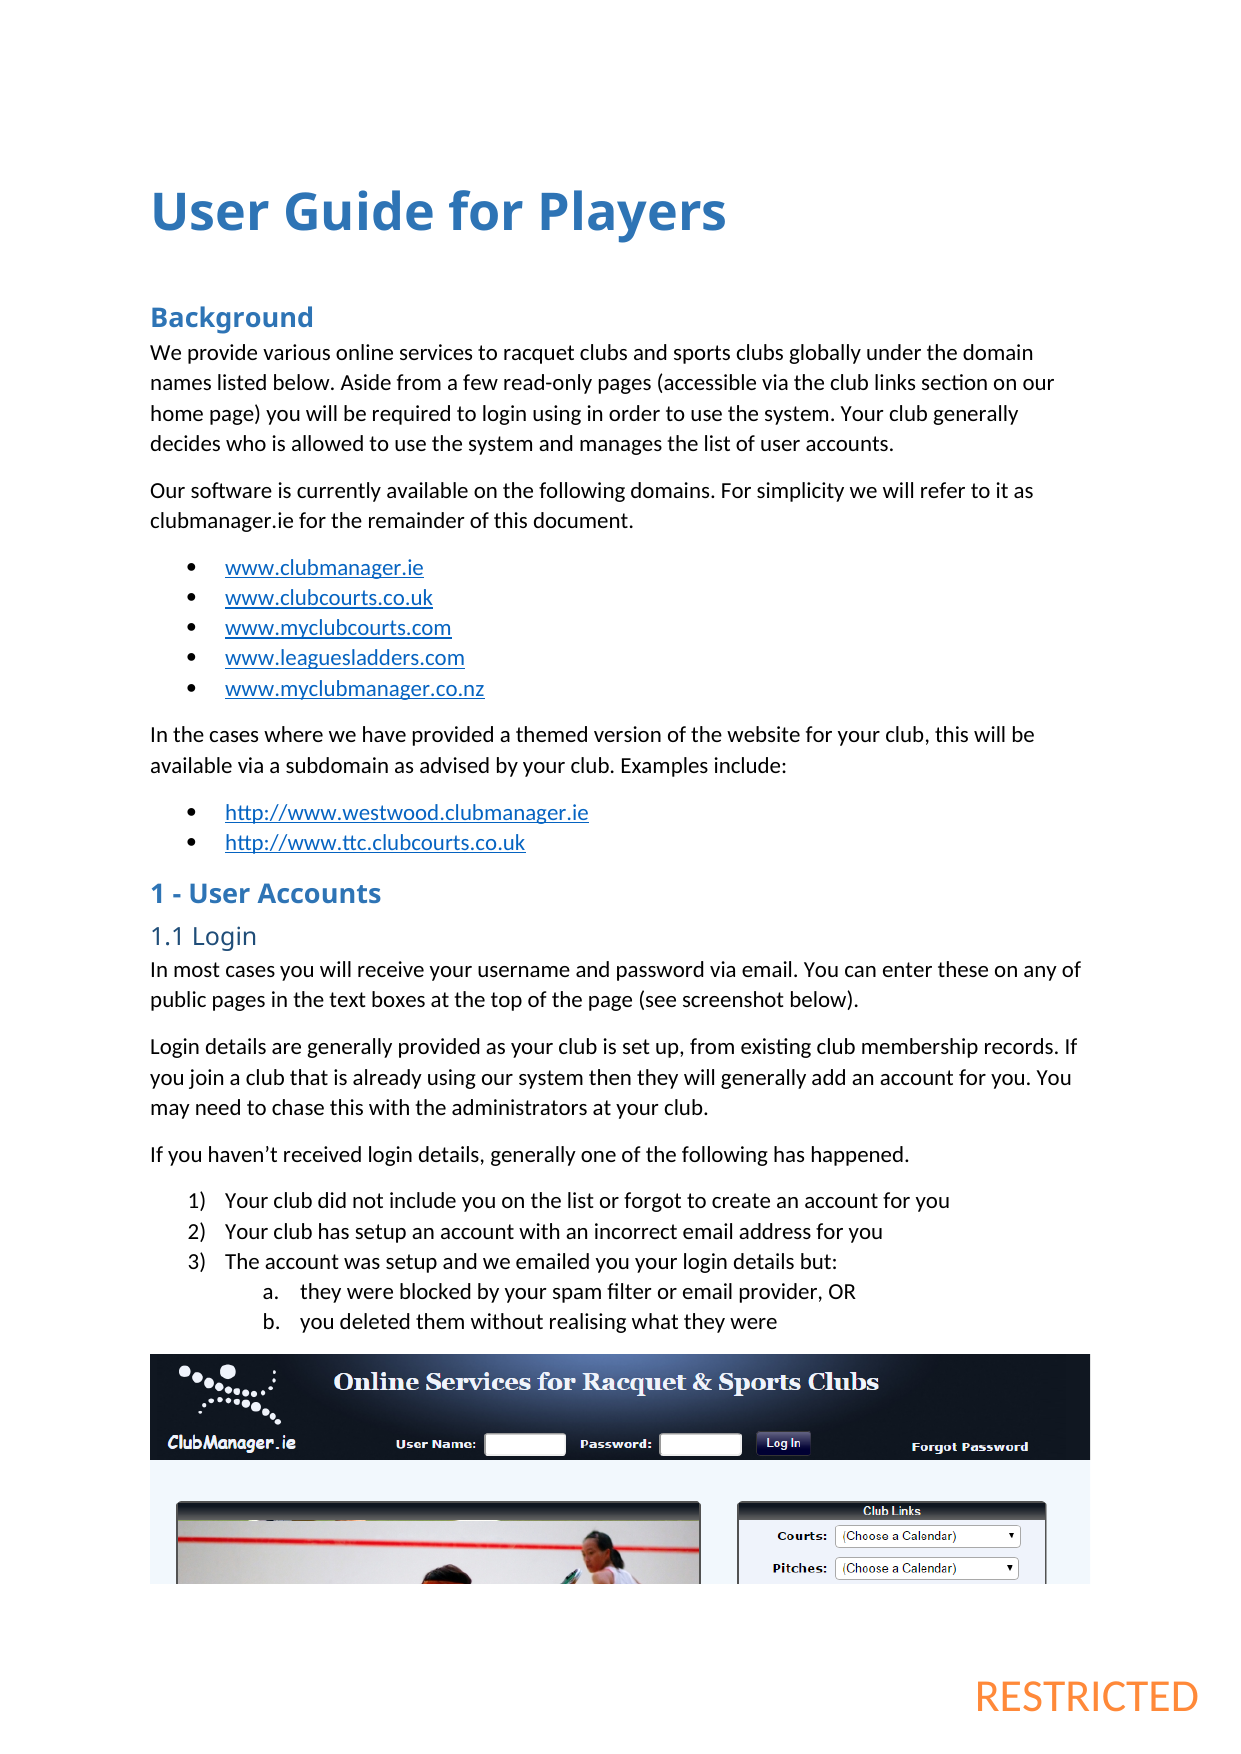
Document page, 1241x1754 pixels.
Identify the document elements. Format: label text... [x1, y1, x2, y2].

text Login details are generally provided as your club is set up, from existing club membership records. If you join a club that is already using our system then they will generally add an account for you. You may need to chase this with the administrators at your club. [150, 1032, 1090, 1121]
text In most cases you will receive your username and password via email. You can enter these on any of public pages in the text boxes at the top of the page (see screenshot below). [150, 955, 1090, 1014]
subtitle User Guide for Players [150, 175, 1090, 246]
list you deleted them without realising what they were [262, 1307, 1090, 1336]
subtitle 1 - User Accounts [150, 875, 1090, 912]
list www.clubcourts.co.uk [187, 583, 1090, 611]
list The account was setup and we emailed you your login details but: [187, 1247, 1090, 1275]
text We provide various online services to racquet clubs and sports clubs globally under the domain names listed below. Aside from a few read-only pages (accessible via the club links section on our home page) you will be required to login using in order to use the system. Your club generally decides who is allowed to use the system and manages the list of user accounts. [150, 338, 1090, 457]
list Your club did not include you on the list or forgot to create an account for you [187, 1187, 1090, 1215]
list http://www.ttc.clubcourts.co.uk [187, 828, 1090, 856]
list www.myclubmanager.co.nz [187, 674, 1090, 702]
list www.leaguesladders.com [187, 643, 1090, 671]
list Your club has setup an account with an incorrect email address for you [187, 1217, 1090, 1245]
subtitle 1.1 Login [150, 919, 1090, 953]
text If you haven’t received login details, generally one of the following has happened. [150, 1140, 1090, 1168]
list http://www.westwood.clubmanager.ie [187, 798, 1090, 826]
subtitle Background [150, 298, 1090, 335]
list they were blocked by your spam filter or email provider, OR [262, 1277, 1090, 1305]
text In the cases where we have provided a themed version of the website for your club, this will be available via a subdomain as advised by your club. Examples include: [150, 721, 1090, 779]
text Our software is currently available on the following domains. For simplicity we will refer to it as clubmanager.ie for the remainder of this document. [150, 476, 1090, 534]
list www.myclubcourts.com [187, 613, 1090, 641]
picture [150, 1354, 1091, 1584]
list www.clubmanager.ie [187, 553, 1090, 581]
